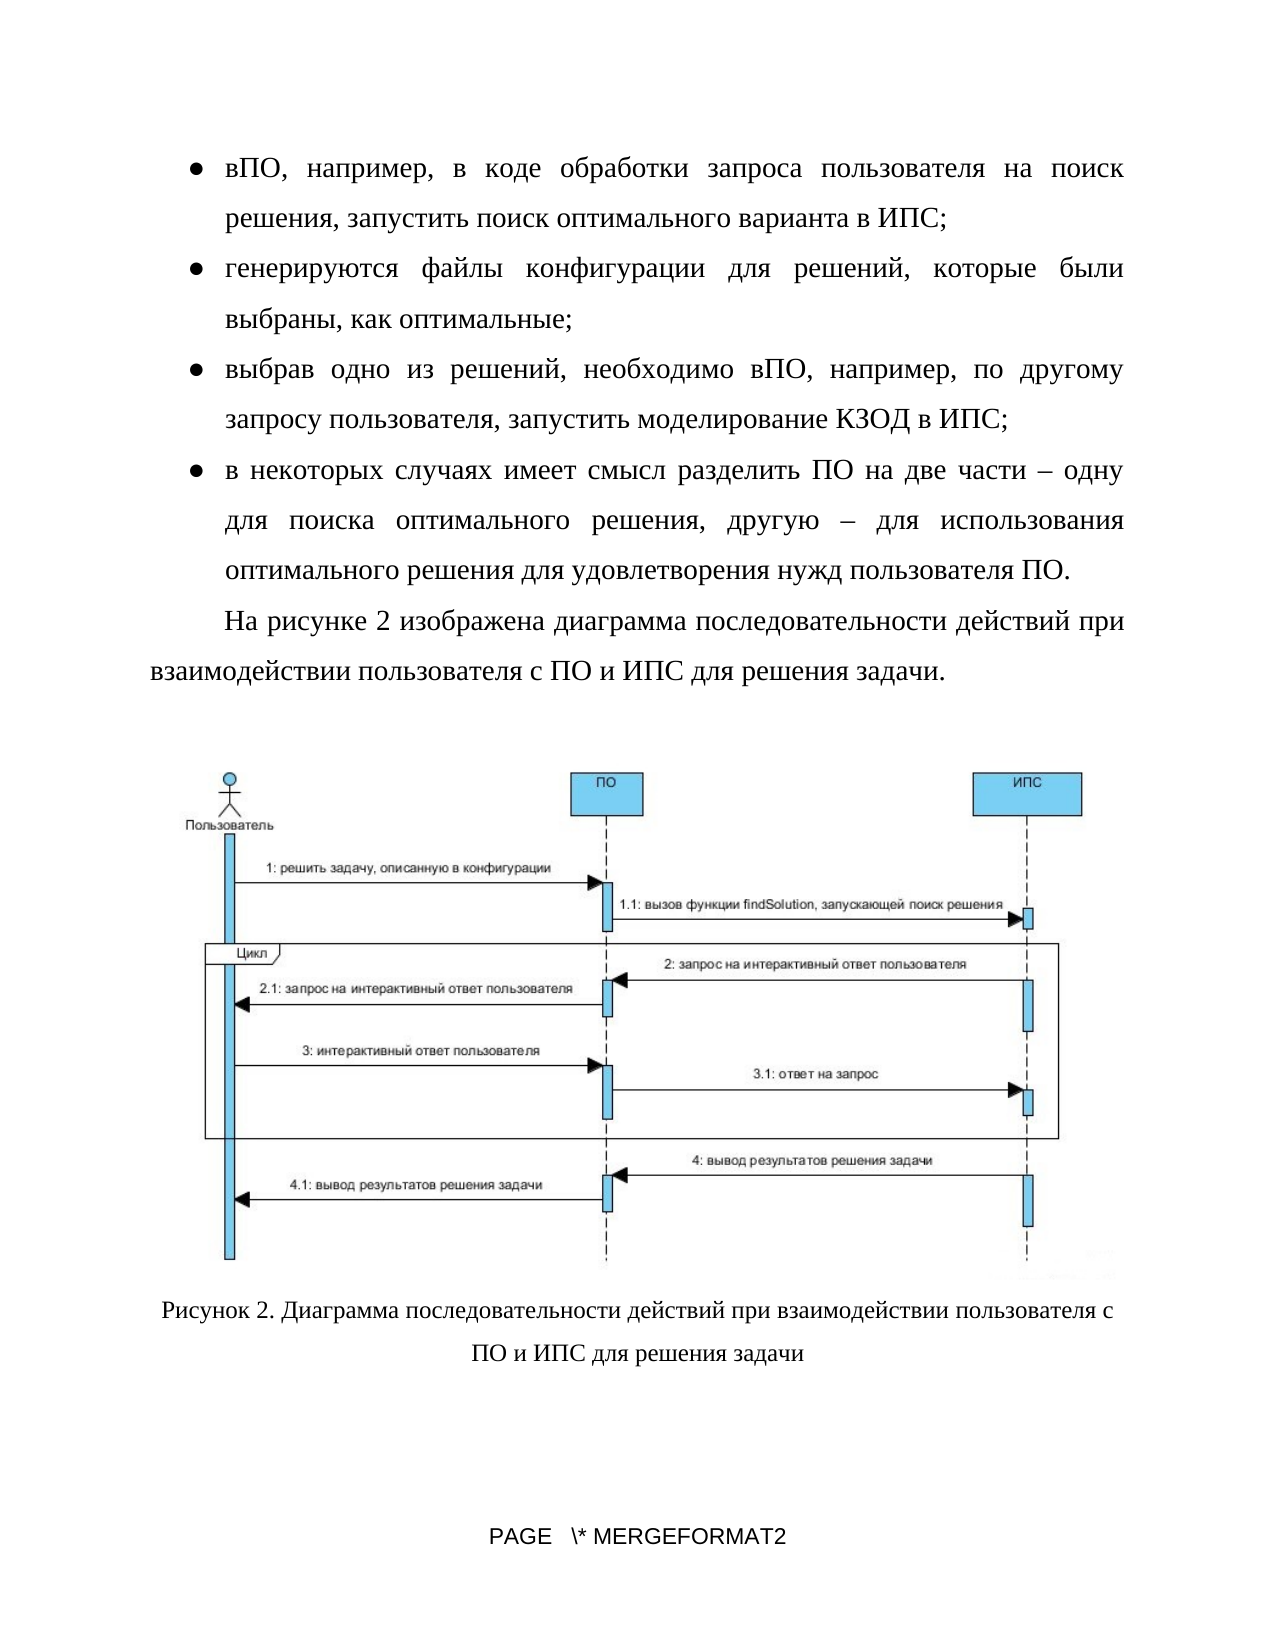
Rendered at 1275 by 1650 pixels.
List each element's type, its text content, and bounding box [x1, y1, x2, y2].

list генерируются файлы конфигурации для решений, которые были выбраны, как оптимальные; [187, 251, 1125, 334]
list в некоторых случаях имеет смысл разделить ПО на две части – одну для поиска оптимального решения, другую – для использования оптимального решения для удовлетворения нужд пользователя ПО. [187, 452, 1125, 586]
picture [150, 753, 1119, 1282]
text На рисунке 2 изображена диаграмма последовательности действий при взаимодействии пользователя с ПО и ИПС для решения задачи. [150, 603, 1125, 687]
text Рисунок 2. Диаграмма последовательности действий при взаимодействии пользователя с ПО и ИПС для решения задачи [150, 1295, 1125, 1367]
list выбрав одно из решений, необходимо вПО, например, по другому запросу пользователя, запустить моделирование КЗОД в ИПС; [187, 351, 1125, 435]
list вПО, например, в коде обработки запроса пользователя на поиск решения, запустить поиск оптимального варианта в ИПС; [187, 150, 1125, 234]
